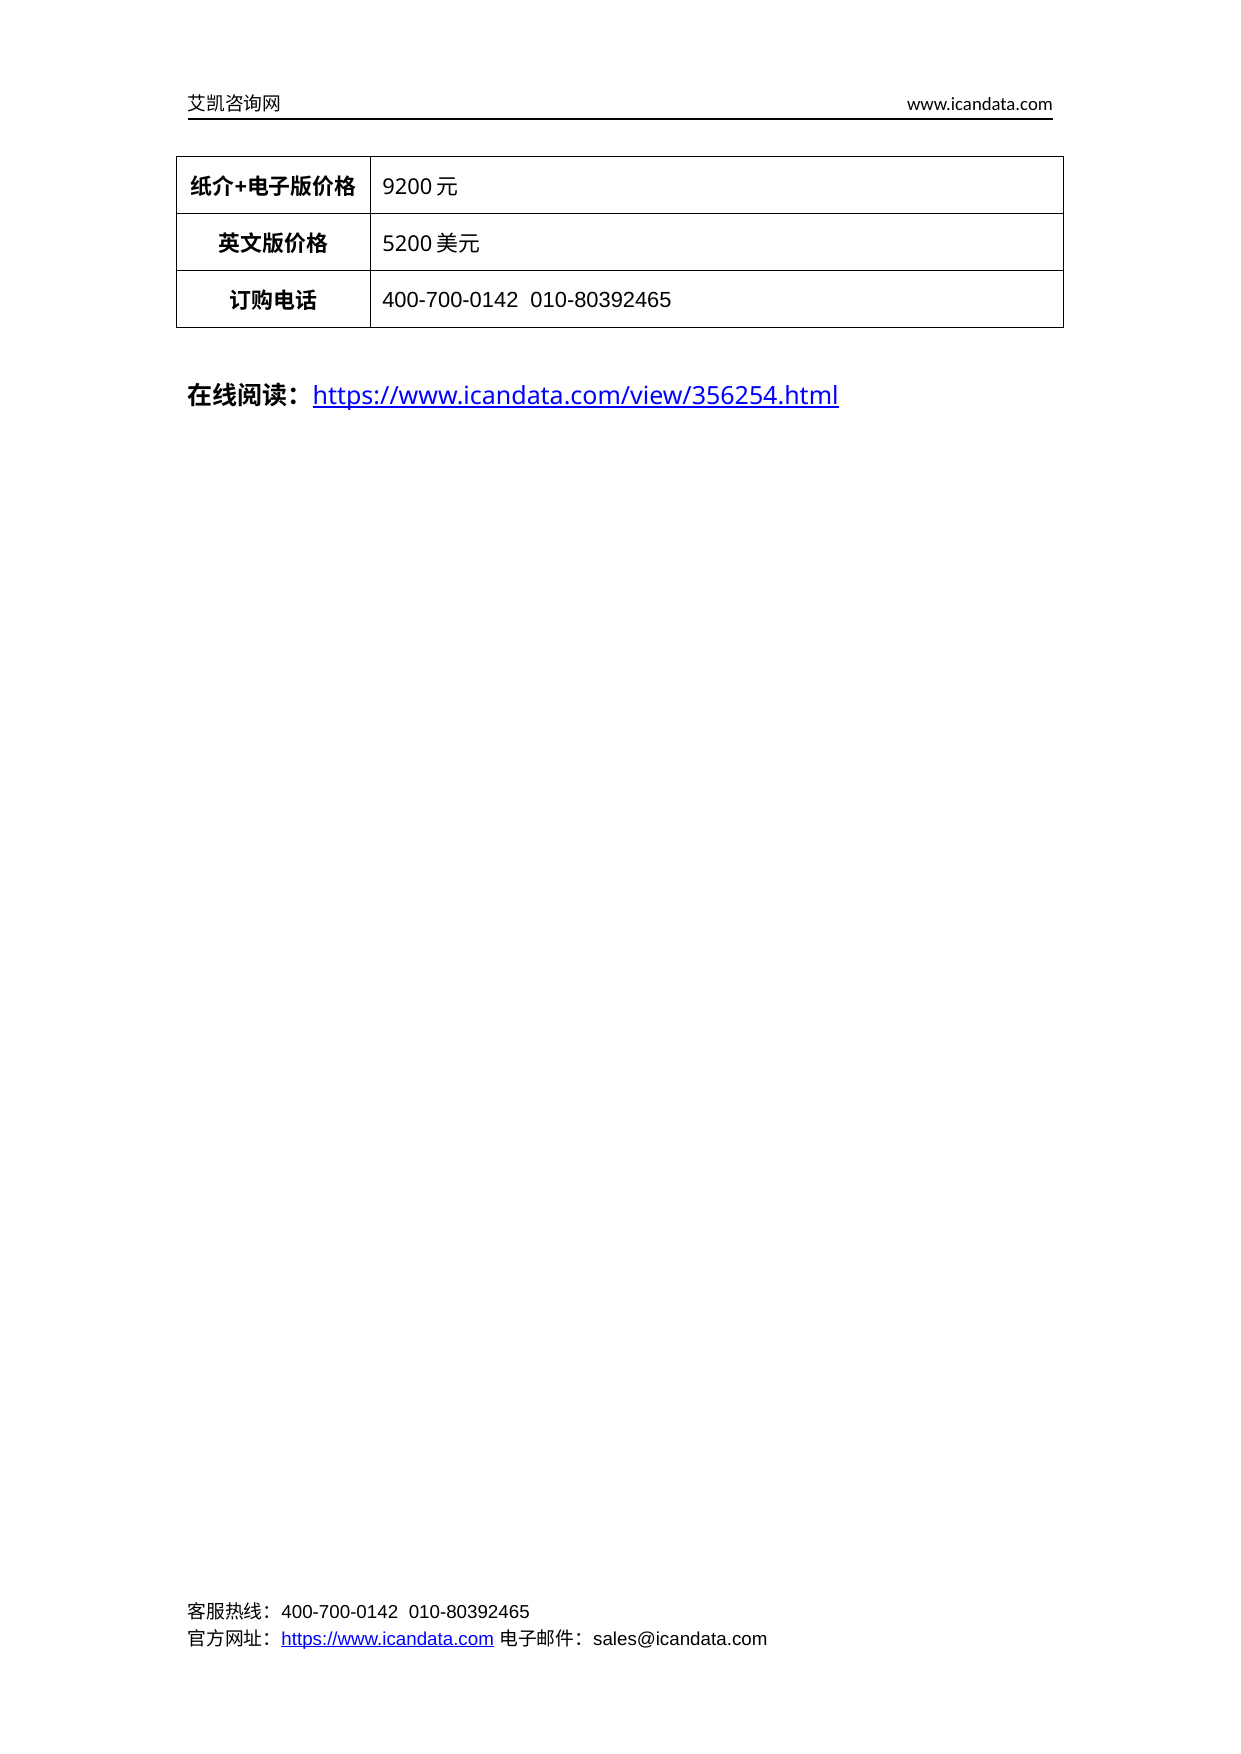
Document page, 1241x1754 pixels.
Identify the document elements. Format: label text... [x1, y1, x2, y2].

table_cell 5200美元 [371, 214, 1063, 270]
table_cell 纸介+电子版价格 [177, 157, 370, 213]
table_cell 400-700-0142 010-80392465 [371, 271, 1063, 327]
table_cell 9200元 [371, 157, 1063, 213]
table_cell 英文版价格 [177, 214, 370, 270]
text 在线阅读：https://www.icandata.com/view/356254.html [187, 361, 1053, 426]
table_cell 订购电话 [177, 271, 370, 327]
